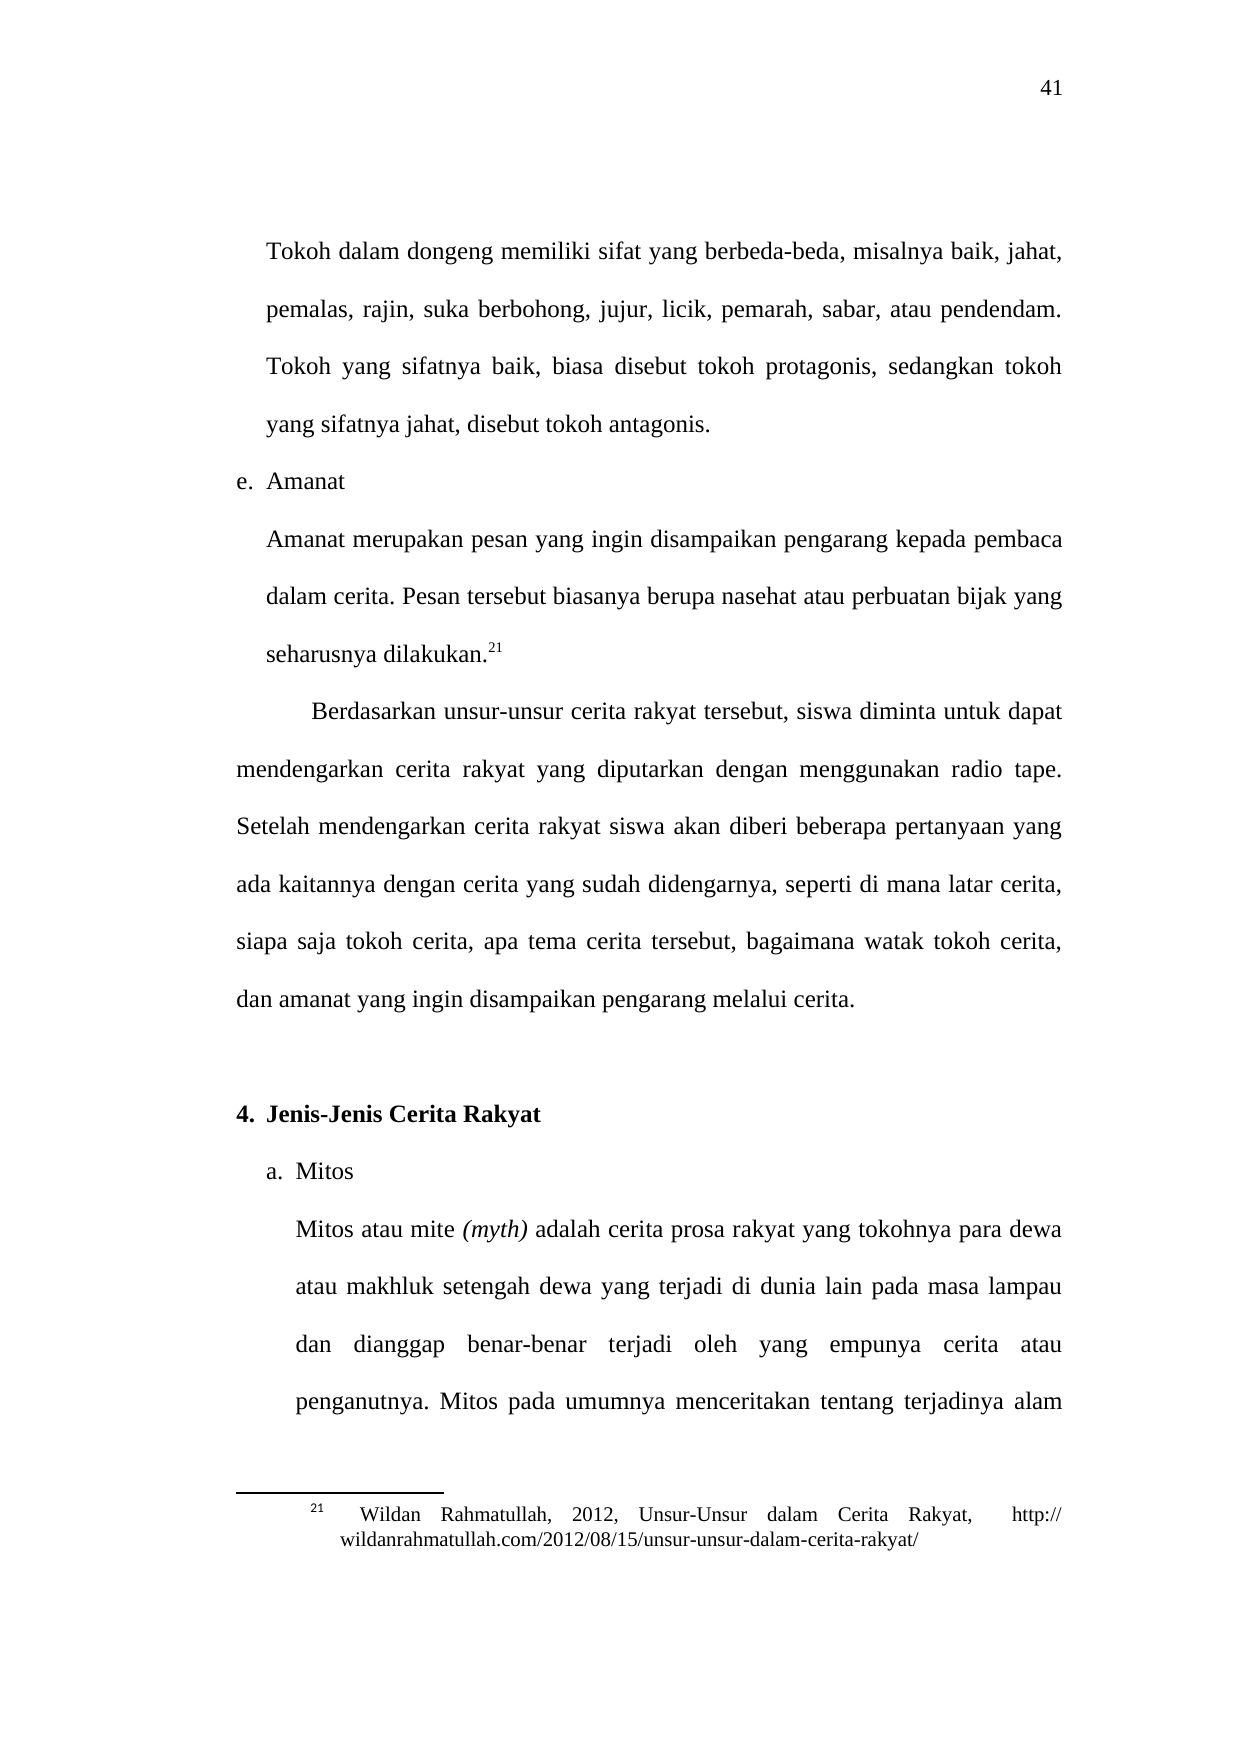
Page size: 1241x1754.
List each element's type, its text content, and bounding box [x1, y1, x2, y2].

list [266, 1156, 1063, 1415]
text Tokoh dalam dongeng memiliki sifat yang berbeda-beda, misalnya baik, jahat, pemalas, rajin, suka berbohong, jujur, licik, pemarah, sabar, atau pendendam. Tokoh yang sifatnya baik, biasa disebut tokoh protagonis, sedangkan tokoh yang sifatnya jahat, disebut tokoh antagonis. [266, 236, 1063, 437]
list Amanat Amanat merupakan pesan yang ingin disampaikan pengarang kepada pembaca dalam cerita. Pesan tersebut biasanya berupa nasehat atau perbuatan bijak yang seharusnya dilakukan. [236, 466, 1063, 667]
list Jenis-Jenis Cerita Rakyat [236, 1099, 1063, 1127]
text Berdasarkan unsur-unsur cerita rakyat tersebut, siswa diminta untuk dapat mendengarkan cerita rakyat yang diputarkan dengan menggunakan radio tape. Setelah mendengarkan cerita rakyat siswa akan diberi beberapa pertanyaan yang ada kaitannya dengan cerita yang sudah didengarnya, seperti di mana latar cerita, siapa saja tokoh cerita, apa tema cerita tersebut, bagaimana watak tokoh cerita, dan amanat yang ingin disampaikan pengarang melalui cerita. [236, 696, 1063, 1012]
